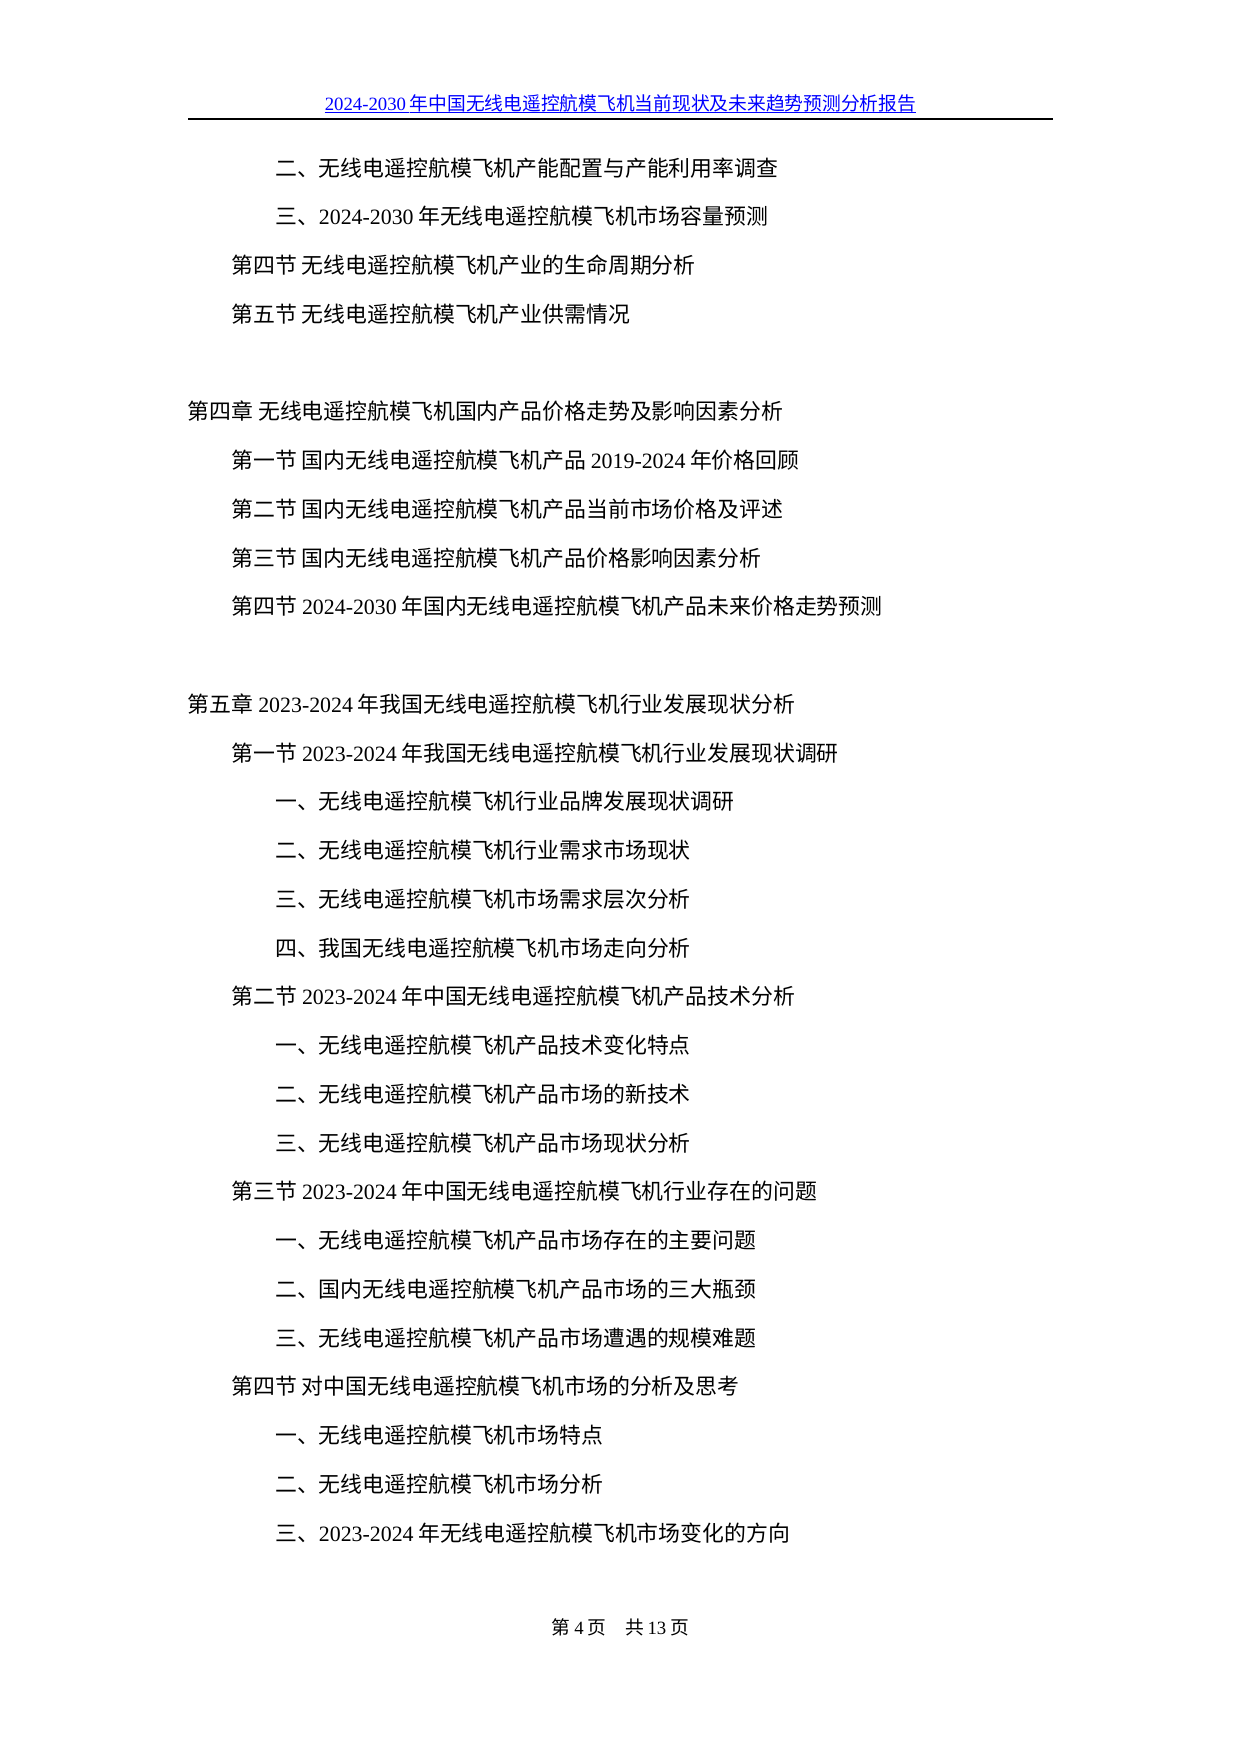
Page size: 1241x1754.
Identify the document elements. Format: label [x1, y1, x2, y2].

text [187, 150, 1053, 1548]
